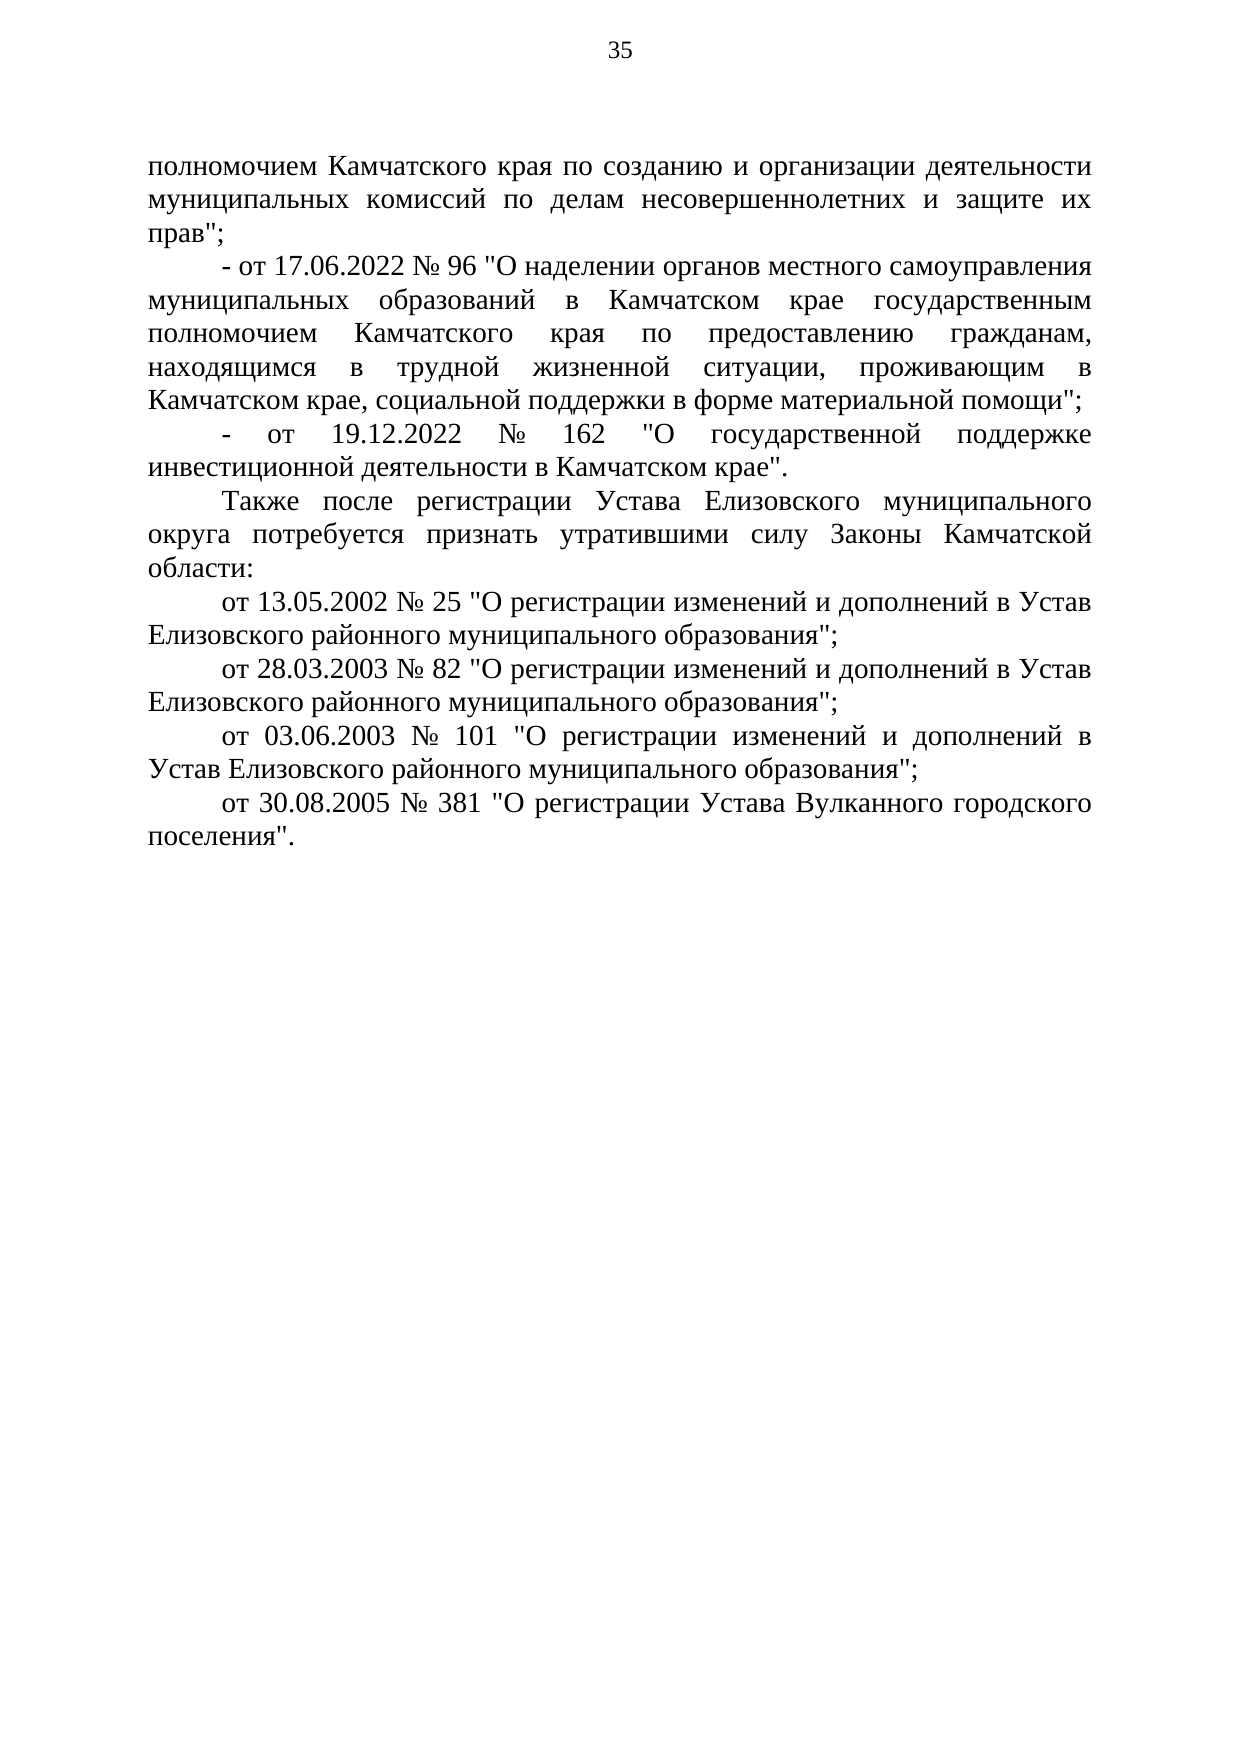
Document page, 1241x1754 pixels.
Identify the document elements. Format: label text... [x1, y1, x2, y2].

text - от 19.12.2022 № 162 "О государственной поддержке инвестиционной деятельности в Камчатском крае". [148, 416, 1093, 483]
text - от 17.06.2022 № 96 "О наделении органов местного самоуправления муниципальных образований в Камчатском крае государственным полномочием Камчатского края по предоставлению гражданам, находящимся в трудной жизненной ситуации, проживающим в Камчатском крае, социальной поддержки в форме материальной помощи"; [148, 248, 1093, 416]
text от 30.08.2005 № 381 "О регистрации Устава Вулканного городского поселения". [148, 785, 1093, 852]
text от 03.06.2003 № 101 "О регистрации изменений и дополнений в Устав Елизовского районного муниципального образования"; [148, 718, 1093, 785]
text от 28.03.2003 № 82 "О регистрации изменений и дополнений в Устав Елизовского районного муниципального образования"; [148, 651, 1093, 718]
text от 13.05.2002 № 25 "О регистрации изменений и дополнений в Устав Елизовского районного муниципального образования"; [148, 584, 1093, 651]
text Также после регистрации Устава Елизовского муниципального округа потребуется признать утратившими силу Законы Камчатской области: [148, 483, 1093, 584]
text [148, 148, 1093, 248]
